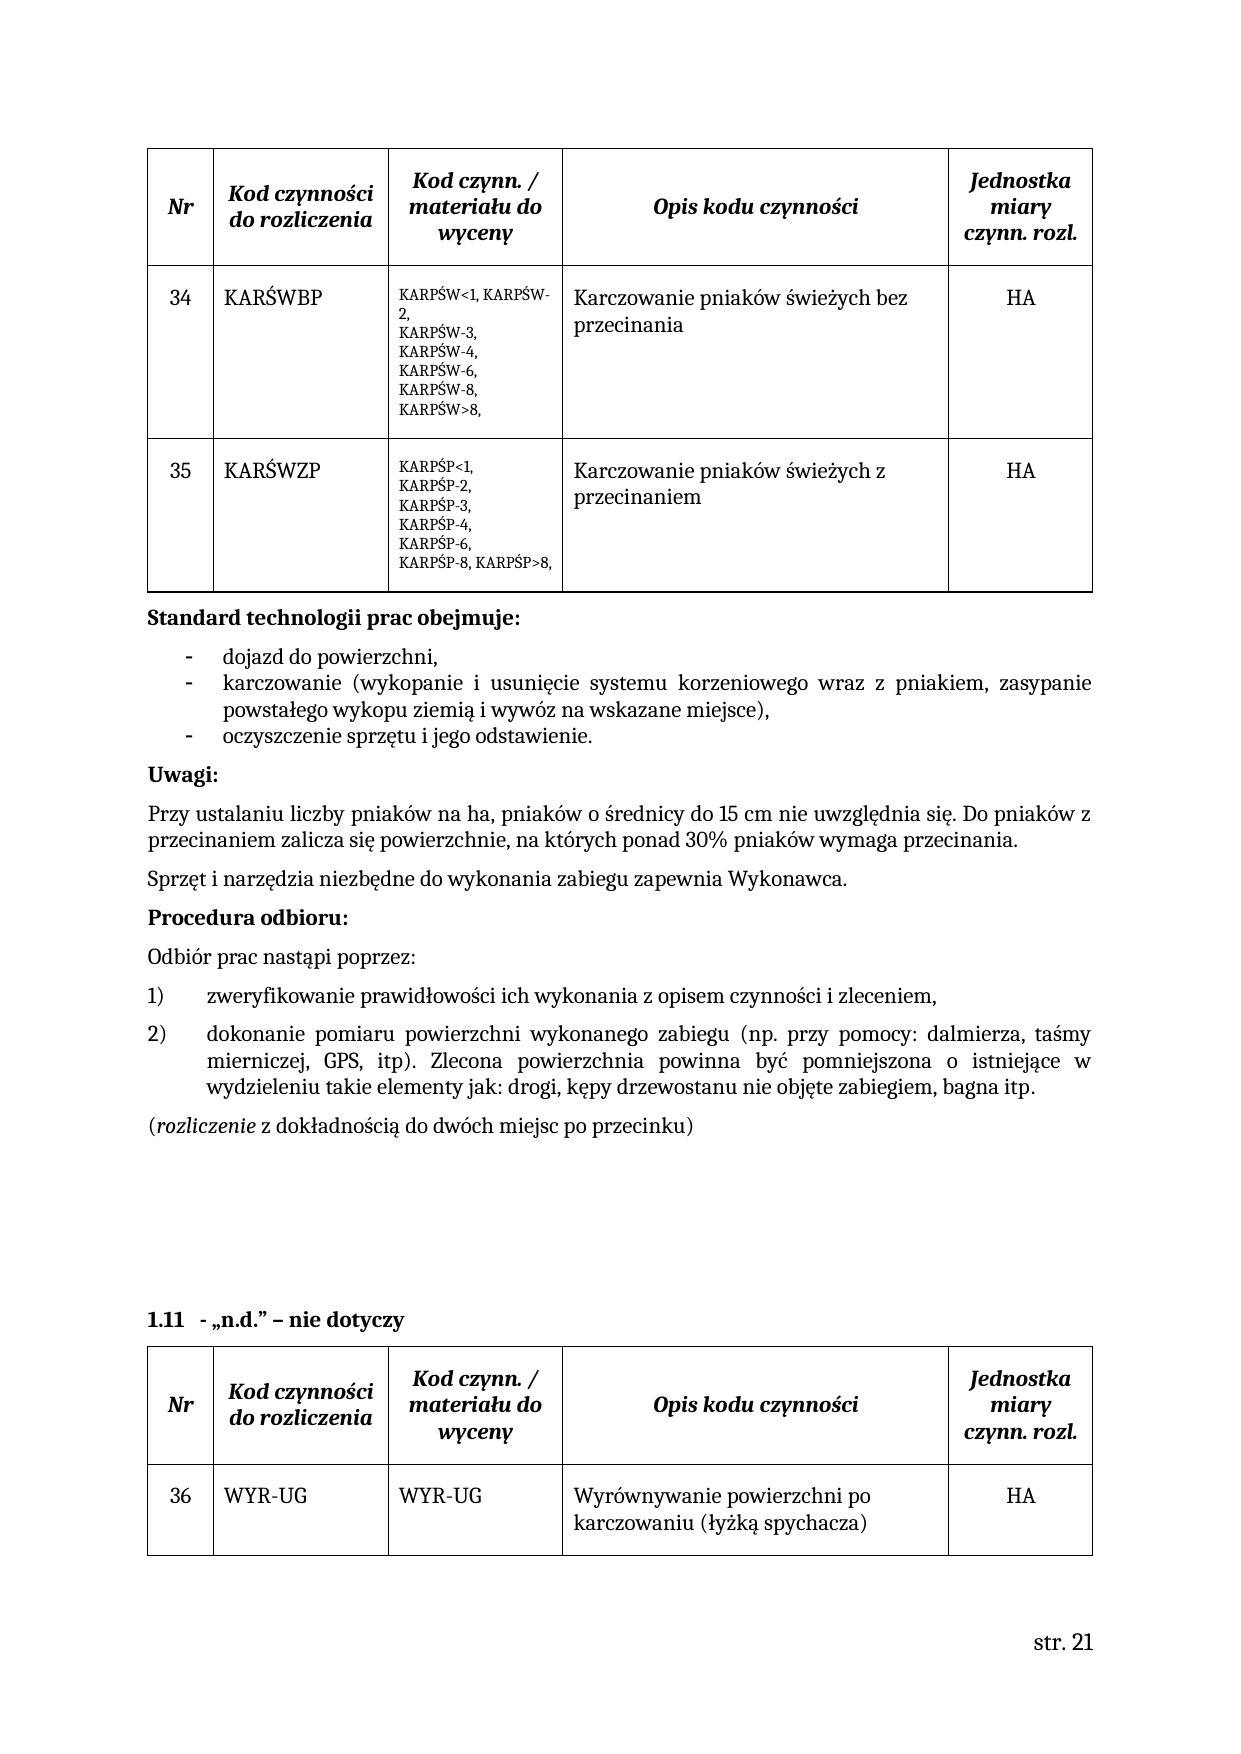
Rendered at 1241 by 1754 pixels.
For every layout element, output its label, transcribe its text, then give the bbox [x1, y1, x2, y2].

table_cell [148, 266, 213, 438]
list oczyszczenie sprzętu i jego odstawienie. [185, 723, 1093, 749]
text Procedura odbioru: [148, 905, 1093, 931]
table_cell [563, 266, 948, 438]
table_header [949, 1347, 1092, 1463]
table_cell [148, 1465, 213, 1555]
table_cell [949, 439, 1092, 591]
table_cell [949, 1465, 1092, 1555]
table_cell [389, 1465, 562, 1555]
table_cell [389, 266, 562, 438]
text 2) dokonanie pomiaru powierzchni wykonanego zabiegu (np. przy pomocy: dalmierza, taśmy mierniczej, GPS, itp). Zlecona powierzchnia powinna być pomniejszona o istniejące w wydzieleniu takie elementy jak: drogi, kępy drzewostanu nie objęte zabiegiem, bagna itp. [148, 1021, 1093, 1100]
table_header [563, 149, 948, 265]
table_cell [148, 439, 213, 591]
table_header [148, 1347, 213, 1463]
text Sprzęt i narzędzia niezbędne do wykonania zabiegu zapewnia Wykonawca. [148, 866, 1093, 892]
list karczowanie (wykopanie i usunięcie systemu korzeniowego wraz z pniakiem, zasypanie powstałego wykopu ziemią i wywóz na wskazane miejsce), [185, 670, 1093, 723]
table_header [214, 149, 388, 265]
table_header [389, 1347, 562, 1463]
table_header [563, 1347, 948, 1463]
text Uwagi: [148, 762, 1093, 788]
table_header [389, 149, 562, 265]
text (rozliczenie z dokładnością do dwóch miejsc po przecinku) [148, 1113, 1093, 1139]
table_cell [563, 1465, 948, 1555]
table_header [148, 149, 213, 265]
list dojazd do powierzchni, [185, 644, 1093, 670]
text 1.11 - „n.d.” – nie dotyczy [148, 1307, 1093, 1333]
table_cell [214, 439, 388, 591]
text 1) zweryfikowanie prawidłowości ich wykonania z opisem czynności i zleceniem, [148, 982, 1093, 1009]
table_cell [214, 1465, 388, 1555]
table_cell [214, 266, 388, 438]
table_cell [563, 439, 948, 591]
text Przy ustalaniu liczby pniaków na ha, pniaków o średnicy do 15 cm nie uwzględnia się. Do pniaków z przecinaniem zalicza się powierzchnie, na których ponad 30% pniaków wymaga przecinania. [148, 801, 1093, 853]
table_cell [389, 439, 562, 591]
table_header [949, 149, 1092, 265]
text Odbiór prac nastąpi poprzez: [148, 943, 1093, 970]
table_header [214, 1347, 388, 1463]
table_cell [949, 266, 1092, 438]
text Standard technologii prac obejmuje: [148, 605, 1093, 631]
